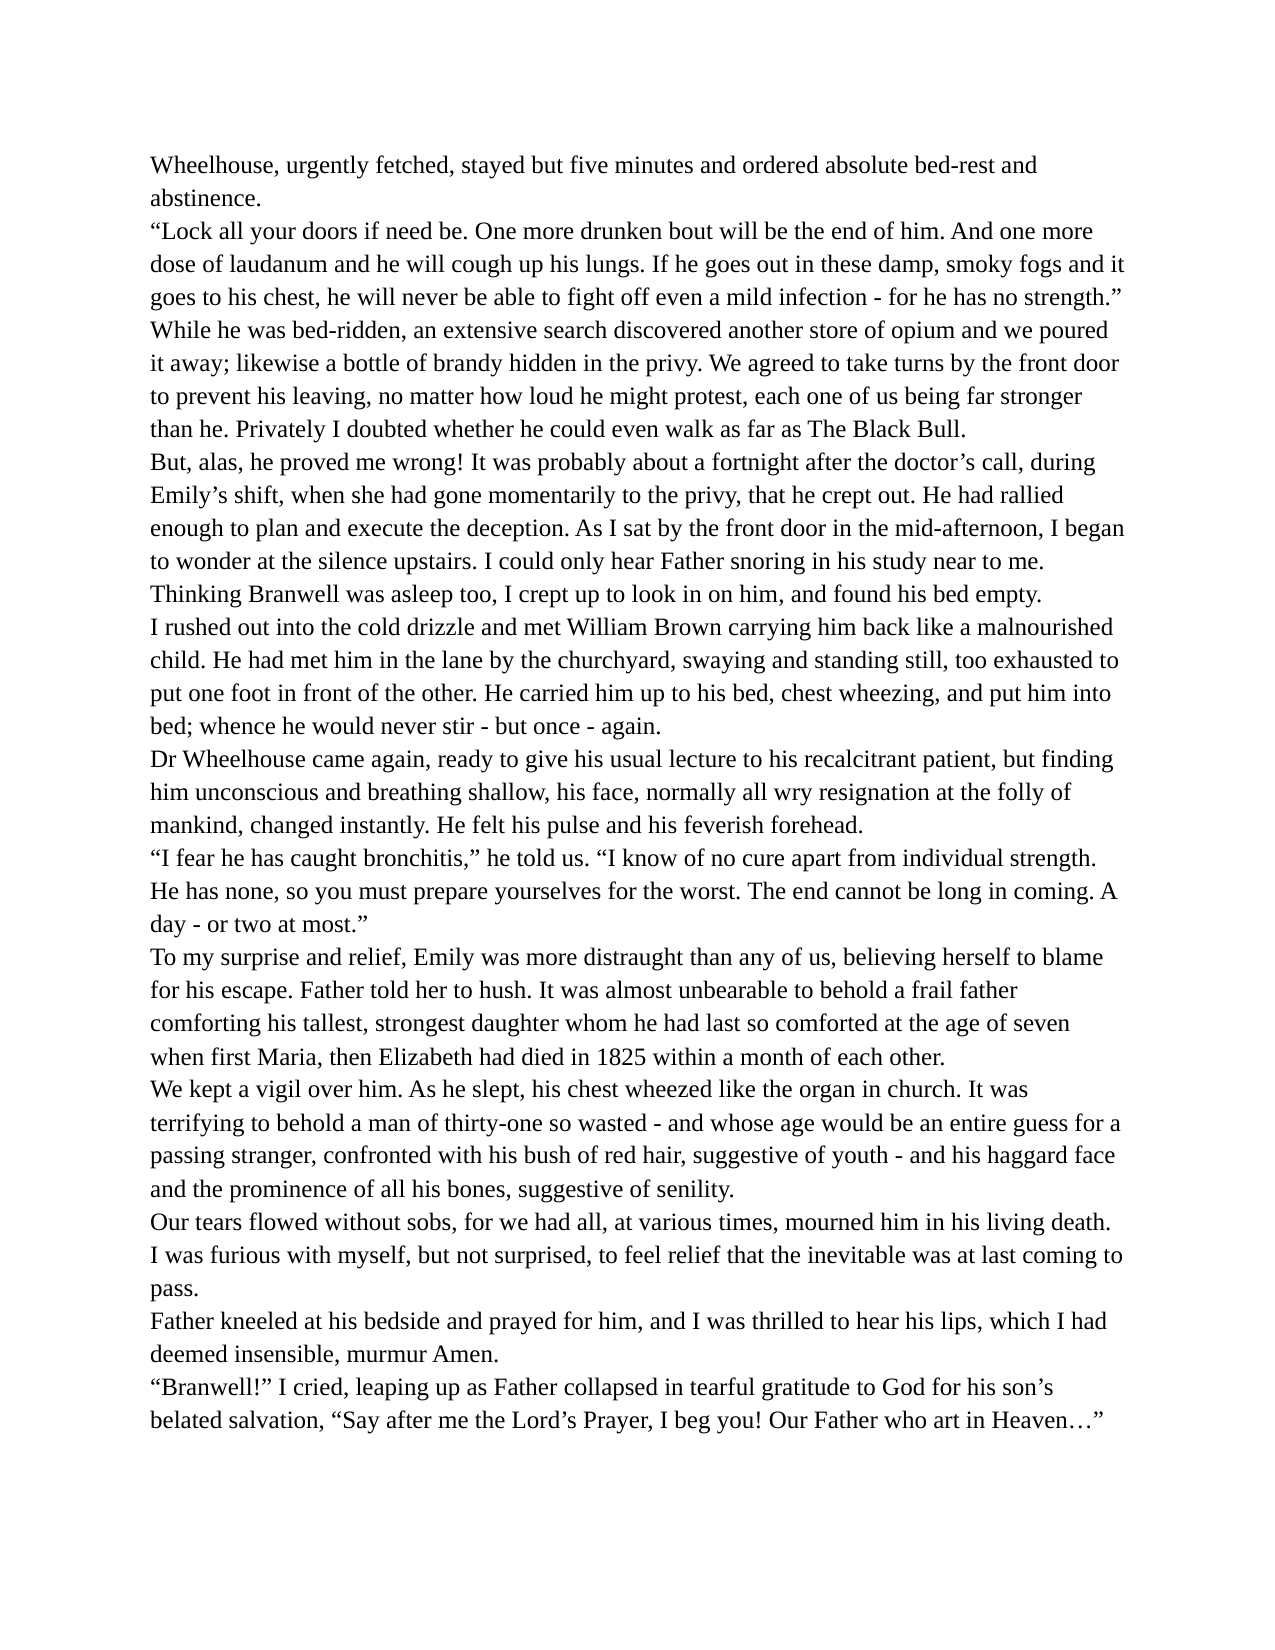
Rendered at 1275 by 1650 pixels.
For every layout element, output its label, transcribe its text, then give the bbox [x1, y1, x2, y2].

text Our tears flowed without sobs, for we had all, at various times, mourned him in his living death. I was furious with myself, but not surprised, to feel relief that the inevitable was at last coming to pass. [150, 1207, 1125, 1301]
text “Branwell!” I cried, leaping up as Father collapsed in tearful gratitude to God for his son’s belated salvation, “Say after me the Lord’s Prayer, I beg you! Our Father who art in Heaven…” [150, 1372, 1125, 1433]
text We kept a vigil over him. As he slept, his chest wheezed like the organ in church. It was terrifying to behold a man of thirty-one so wasted - and whose age would be an entire guess for a passing stranger, confronted with his bush of red hair, suggestive of youth - and his haggard face and the prominence of all his bones, suggestive of senility. [150, 1074, 1125, 1202]
text “I fear he has caught bronchitis,” he told us. “I know of no cure apart from individual strength. He has none, so you must prepare yourselves for the worst. The end cannot be long in coming. A day - or two at most.” [150, 843, 1125, 938]
text Father kneeled at his bedside and prayed for him, and I was thrilled to hear his lips, which I had deemed insensible, murmur Amen. [150, 1306, 1125, 1367]
text To my surprise and relief, Emily was more distraught than any of us, believing herself to blame for his escape. Father told her to hush. It was almost unbearable to behold a frail father comforting his tallest, strongest daughter whom he had last so comforted at the age of seven when first Maria, then Elizabeth had died in 1825 within a month of each other. [150, 942, 1125, 1070]
text But, alas, he proved me wrong! It was probably about a fortnight after the doctor’s call, during Emily’s shift, when she had gone momentarily to the privy, that he crept out. He had rallied enough to plan and execute the deception. As I sat by the front door in the mid-afternoon, I began to wonder at the silence upstairs. I could only hear Father snoring in his study near to me. Thinking Branwell was asleep too, I crept up to look in on him, and found his bed empty. [150, 447, 1125, 608]
text Wheelhouse, urgently fetched, stayed but five minutes and ordered absolute bed-rest and abstinence. [150, 150, 1125, 212]
text I rushed out into the cold drizzle and met William Brown carrying him back like a malnourished child. He had met him in the lane by the churchyard, swaying and standing still, too exhausted to put one foot in front of the other. He carried him up to his bed, chest wheezing, and put him into bed; whence he would never stir - but once - again. [150, 612, 1125, 740]
text “Lock all your doors if need be. One more drunken bout will be the end of him. And one more dose of laudanum and he will cough up his lungs. If he goes out in these damp, smoky fogs and it goes to his chest, he will never be able to fight off even a mild infection - for he has no strength.” [150, 216, 1125, 311]
text Dr Wheelhouse came again, ready to give his usual lecture to his recalcitrant patient, but finding him unconscious and breathing shallow, his face, normally all wry resignation at the folly of mankind, changed instantly. He felt his pulse and his feverish forehead. [150, 744, 1125, 839]
text While he was bed-ridden, an extensive search discovered another store of opium and we poured it away; likewise a bottle of brandy hidden in the privy. We agreed to take turns by the front door to prevent his leaving, no matter how loud he might protest, each one of us being far stronger than he. Privately I doubted whether he could even walk as far as The Black Bull. [150, 315, 1125, 443]
